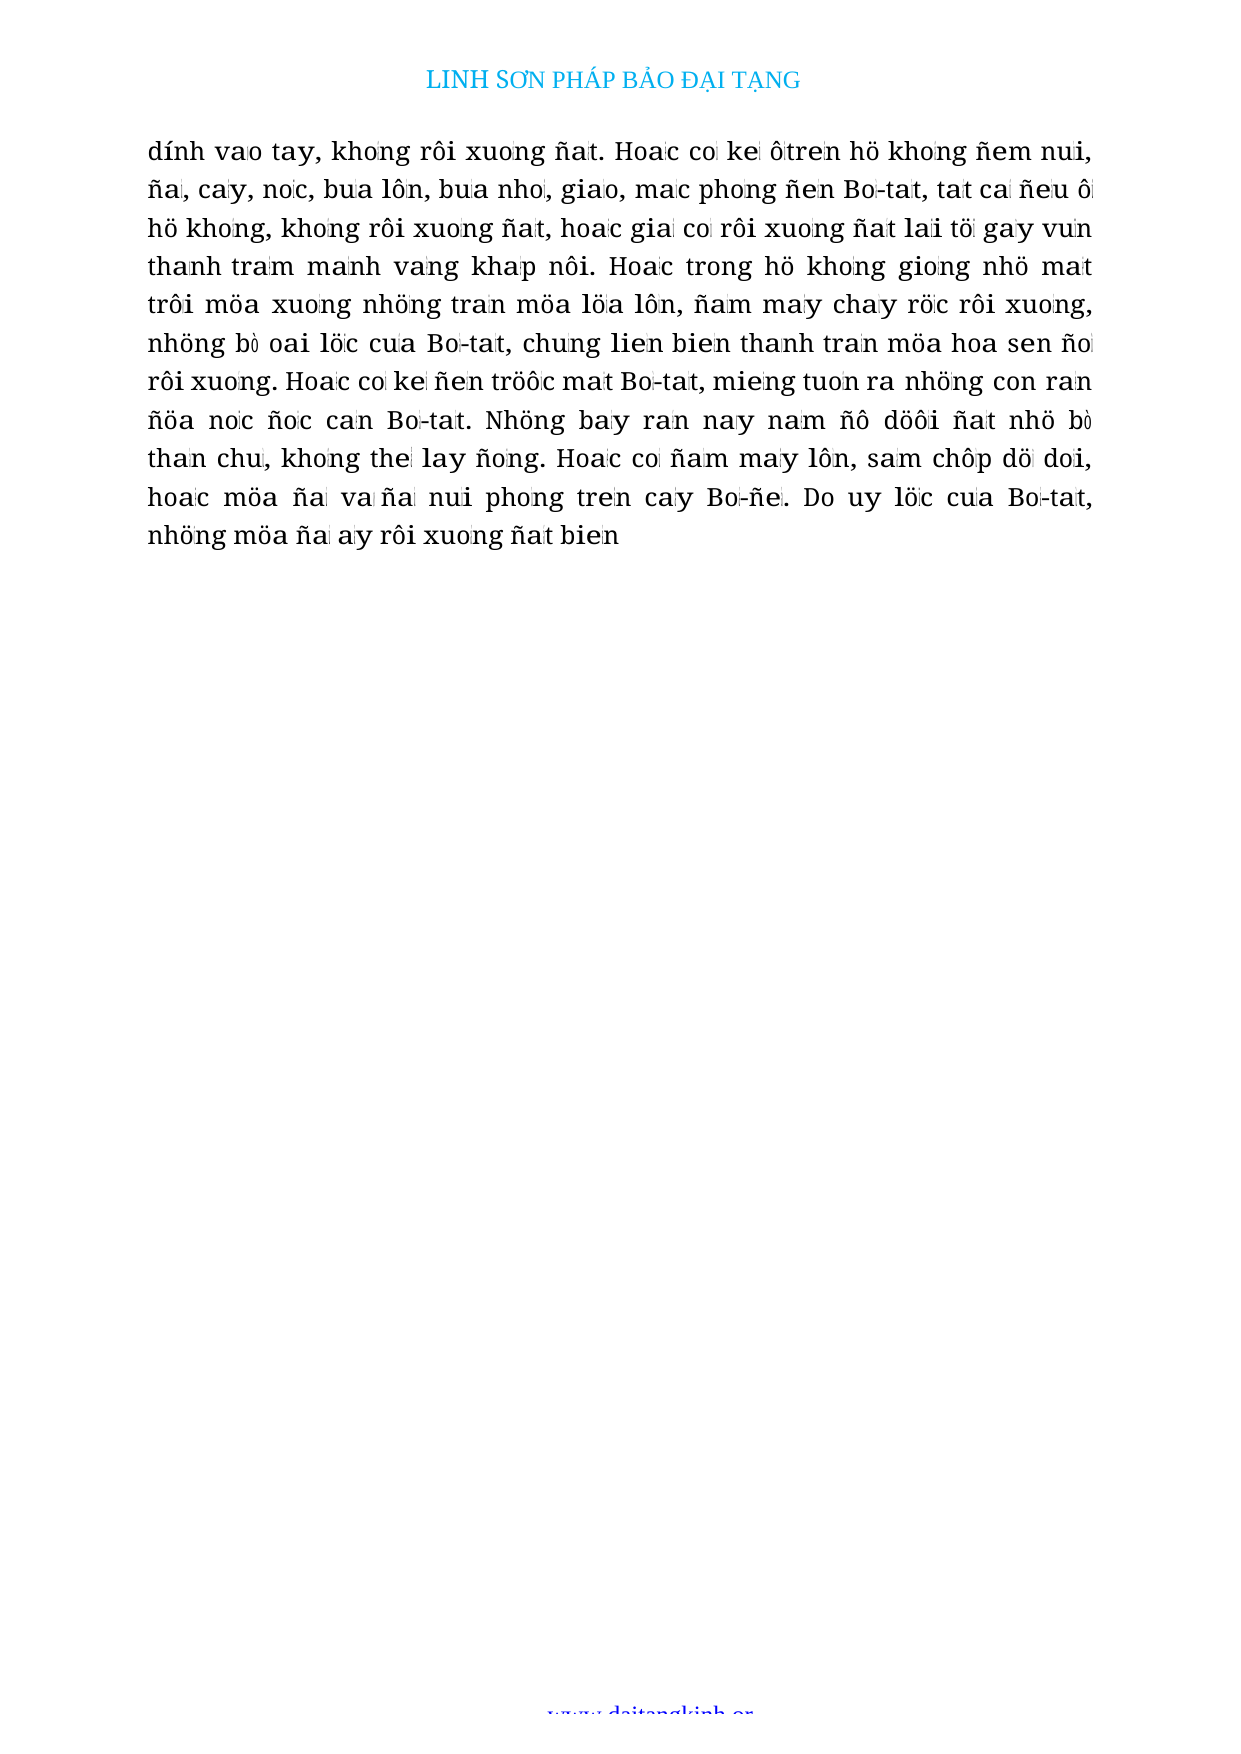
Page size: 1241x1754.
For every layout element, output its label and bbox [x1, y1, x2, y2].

text [147, 133, 1093, 552]
